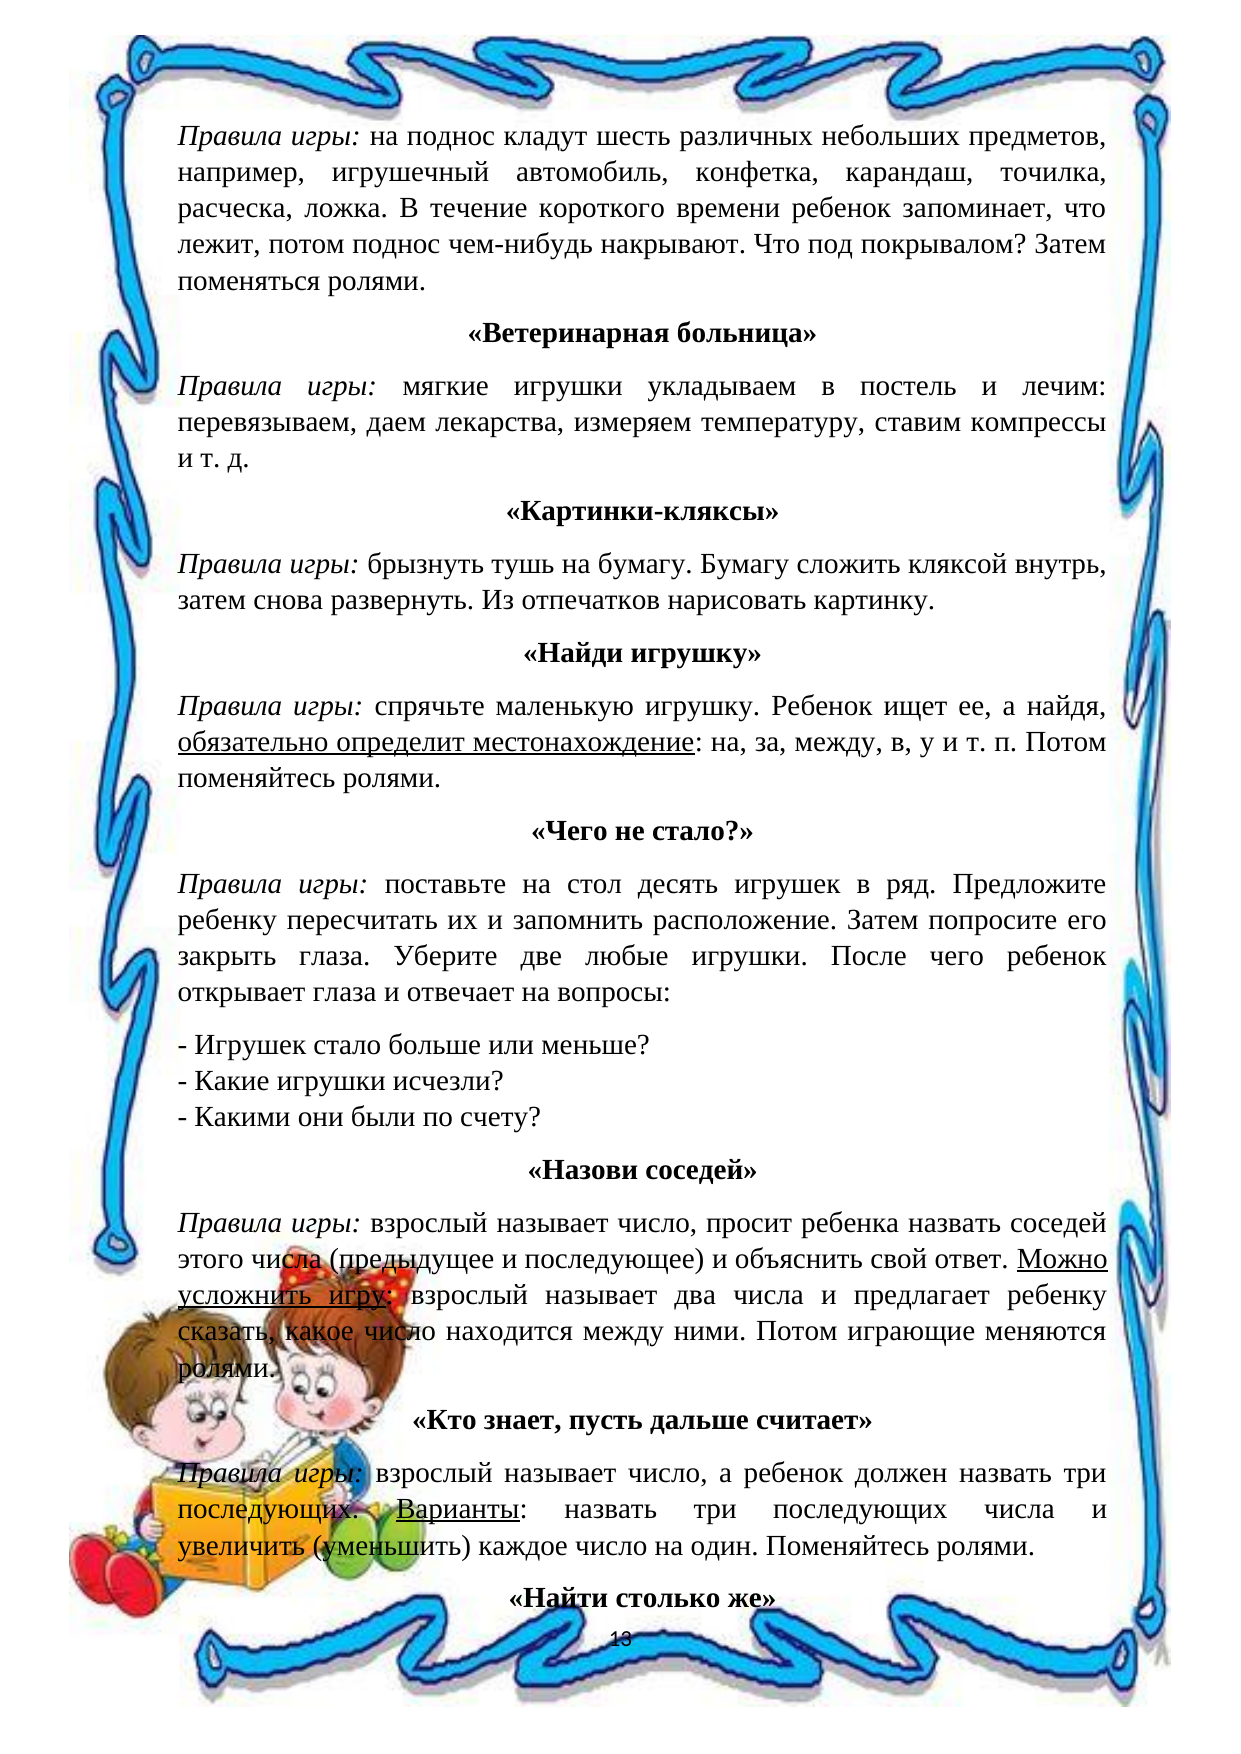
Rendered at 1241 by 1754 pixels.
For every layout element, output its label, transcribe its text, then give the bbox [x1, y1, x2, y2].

text - Какими они были по счету? [177, 1099, 1107, 1133]
text «Кто знает, пусть дальше считает» [177, 1402, 1107, 1436]
text Правила игры: поставьте на стол десять игрушек в ряд. Предложите ребенку пересчитать их и запомнить расположение. Затем попросите его закрыть глаза. Уберите две любые игрушки. После чего ребенок открывает глаза и отвечает на вопросы: [177, 866, 1107, 1008]
picture [69, 35, 1171, 1707]
text «Найти столько же» [177, 1580, 1107, 1614]
text Правила игры: на поднос кладут шесть различных небольших предметов, например, игрушечный автомобиль, конфетка, карандаш, точилка, расческа, ложка. В течение короткого времени ребенок запоминает, что лежит, потом поднос чем-нибудь накрывают. Что под покрывалом? Затем поменяться ролями. [177, 118, 1107, 296]
text Правила игры: спрячьте маленькую игрушку. Ребенок ищет ее, а найдя, обязательно определит местонахождение: на, за, между, в, у и т. п. Потом поменяйтесь ролями. [177, 688, 1107, 794]
text - Какие игрушки исчезли? [177, 1063, 1107, 1097]
text «Ветеринарная больница» [177, 316, 1107, 349]
text «Найди игрушку» [177, 635, 1107, 669]
text Правила игры: брызнуть тушь на бумагу. Бумагу сложить кляксой внутрь, затем снова развернуть. Из отпечатков нарисовать картинку. [177, 546, 1107, 616]
text «Картинки-кляксы» [177, 493, 1107, 527]
text «Назови соседей» [177, 1152, 1107, 1186]
text «Чего не стало?» [177, 813, 1107, 847]
text Правила игры: мягкие игрушки укладываем в постель и лечим: перевязываем, даем лекарства, измеряем температуру, ставим компрессы и т. д. [177, 368, 1107, 474]
text Правила игры: взрослый называет число, а ребенок должен назвать три последующих. Варианты: назвать три последующих числа и увеличить (уменьшить) каждое число на один. Поменяйтесь ролями. [177, 1455, 1107, 1561]
text Правила игры: взрослый называет число, просит ребенка назвать соседей этого числа (предыдущее и последующее) и объяснить свой ответ. Можно усложнить игру: взрослый называет два числа и предлагает ребенку сказать, какое число находится между ними. Потом играющие меняются ролями. [177, 1205, 1107, 1383]
text - Игрушек стало больше или меньше? [177, 1027, 1107, 1061]
